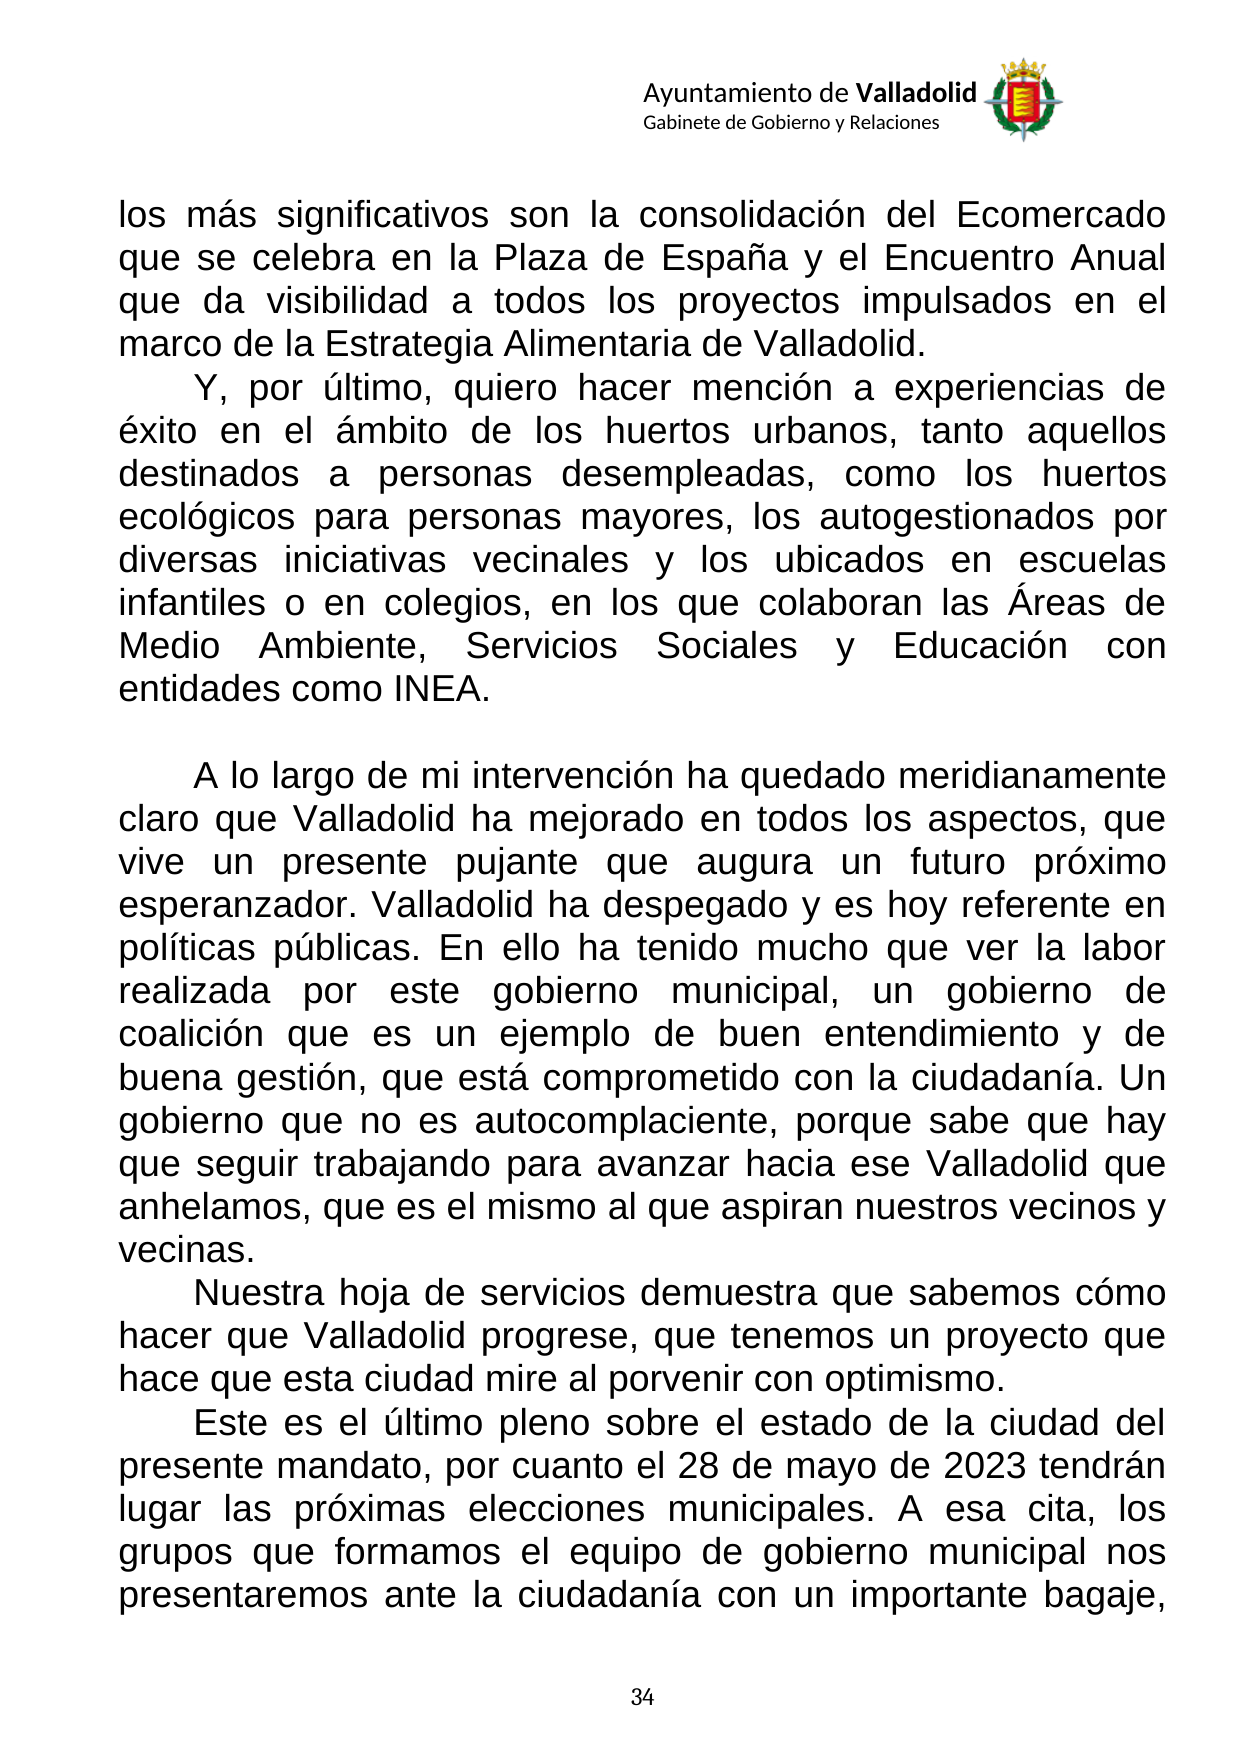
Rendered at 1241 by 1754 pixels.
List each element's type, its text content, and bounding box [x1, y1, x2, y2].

text Y, por último, quiero hacer mención a experiencias de éxito en el ámbito de los huertos urbanos, tanto aquellos destinados a personas desempleadas, como los huertos ecológicos para personas mayores, los autogestionados por diversas iniciativas vecinales y los ubicados en escuelas infantiles o en colegios, en los que colaboran las Áreas de Medio Ambiente, Servicios Sociales y Educación con entidades como INEA. [118, 365, 1167, 710]
text A lo largo de mi intervención ha quedado meridianamente claro que Valladolid ha mejorado en todos los aspectos, que vive un presente pujante que augura un futuro próximo esperanzador. Valladolid ha despegado y es hoy referente en políticas públicas. En ello ha tenido mucho que ver la labor realizada por este gobierno municipal, un gobierno de coalición que es un ejemplo de buen entendimiento y de buena gestión, que está comprometido con la ciudadanía. Un gobierno que no es autocomplaciente, porque sabe que hay que seguir trabajando para avanzar hacia ese Valladolid que anhelamos, que es el mismo al que aspiran nuestros vecinos y vecinas. [118, 753, 1167, 1270]
text Nuestra hoja de servicios demuestra que sabemos cómo hacer que Valladolid progrese, que tenemos un proyecto que hace que esta ciudad mire al porvenir con optimismo. [118, 1270, 1167, 1400]
picture [982, 53, 1070, 145]
